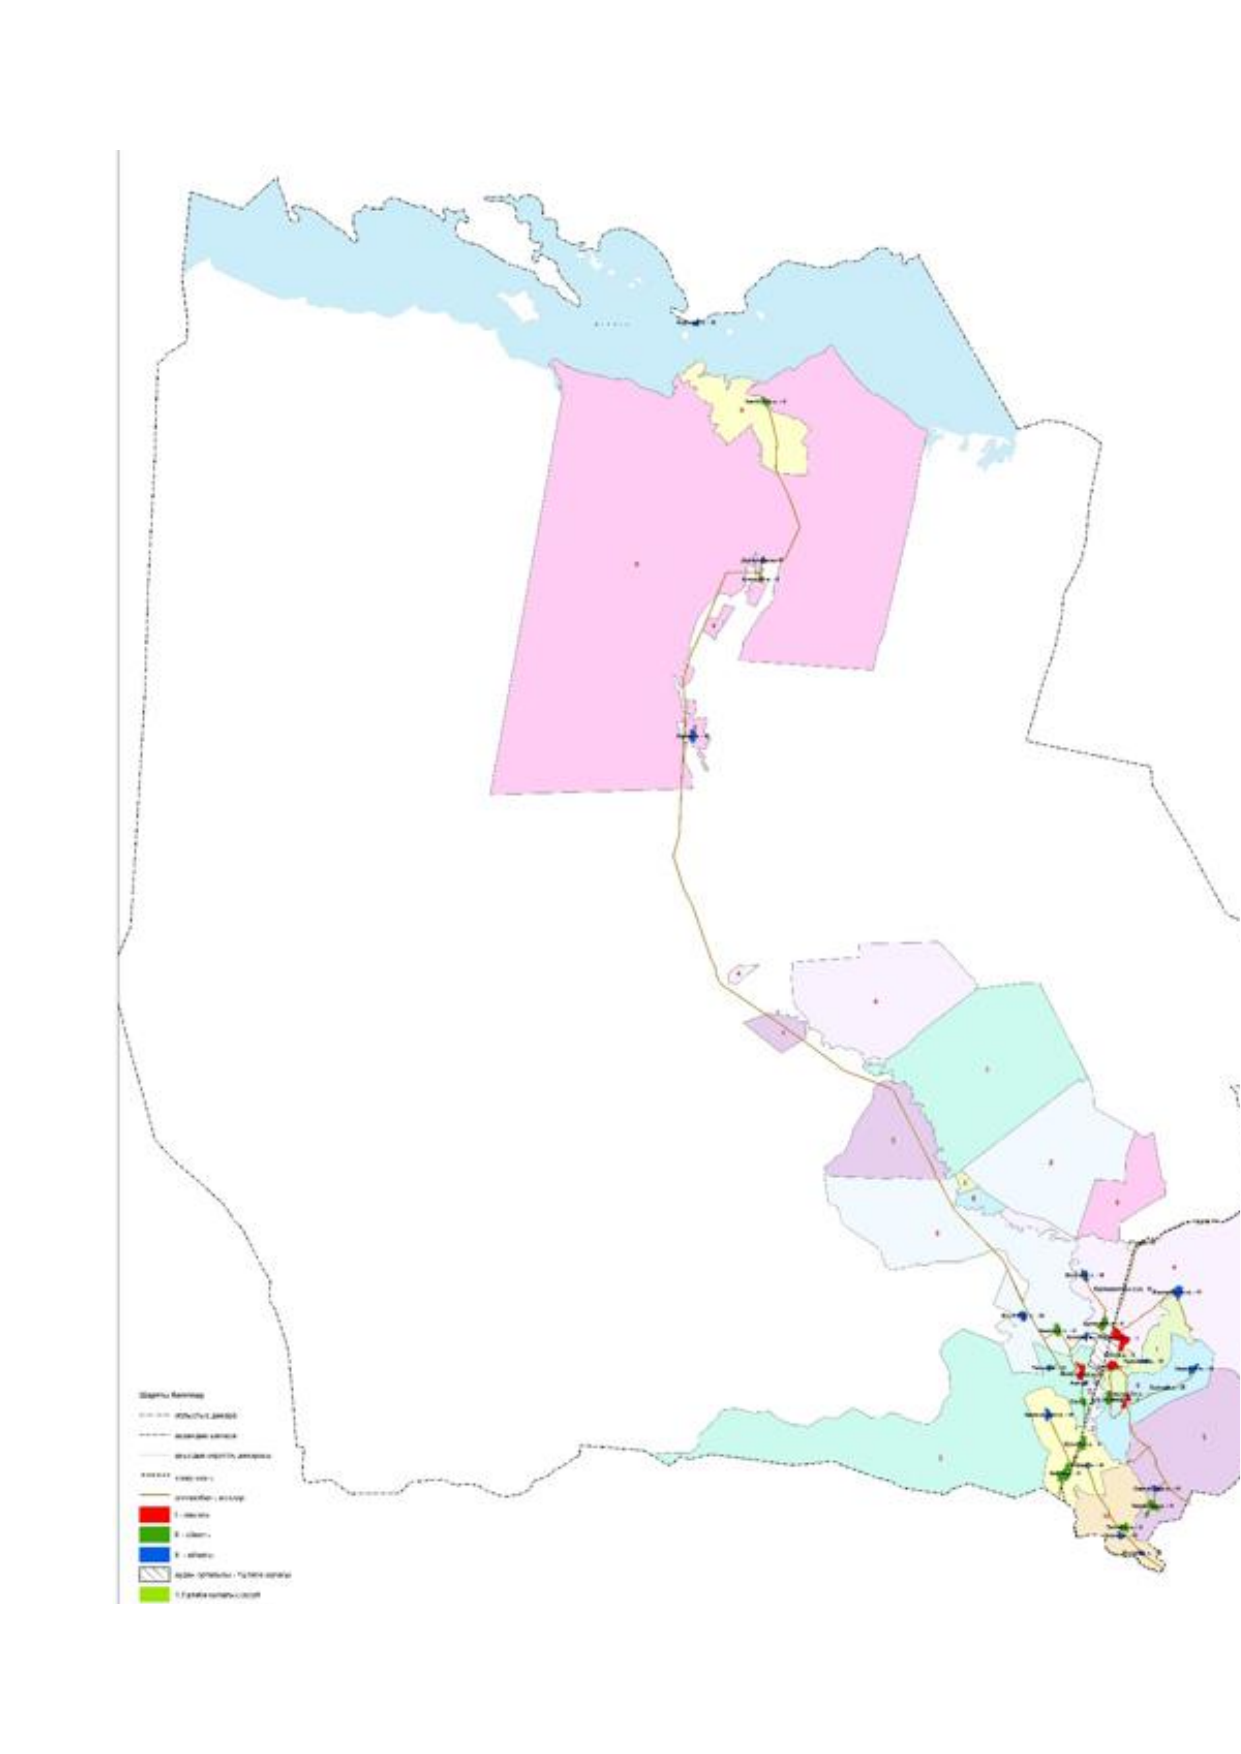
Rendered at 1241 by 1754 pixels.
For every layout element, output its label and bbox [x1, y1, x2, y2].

picture [112, 150, 1241, 1604]
